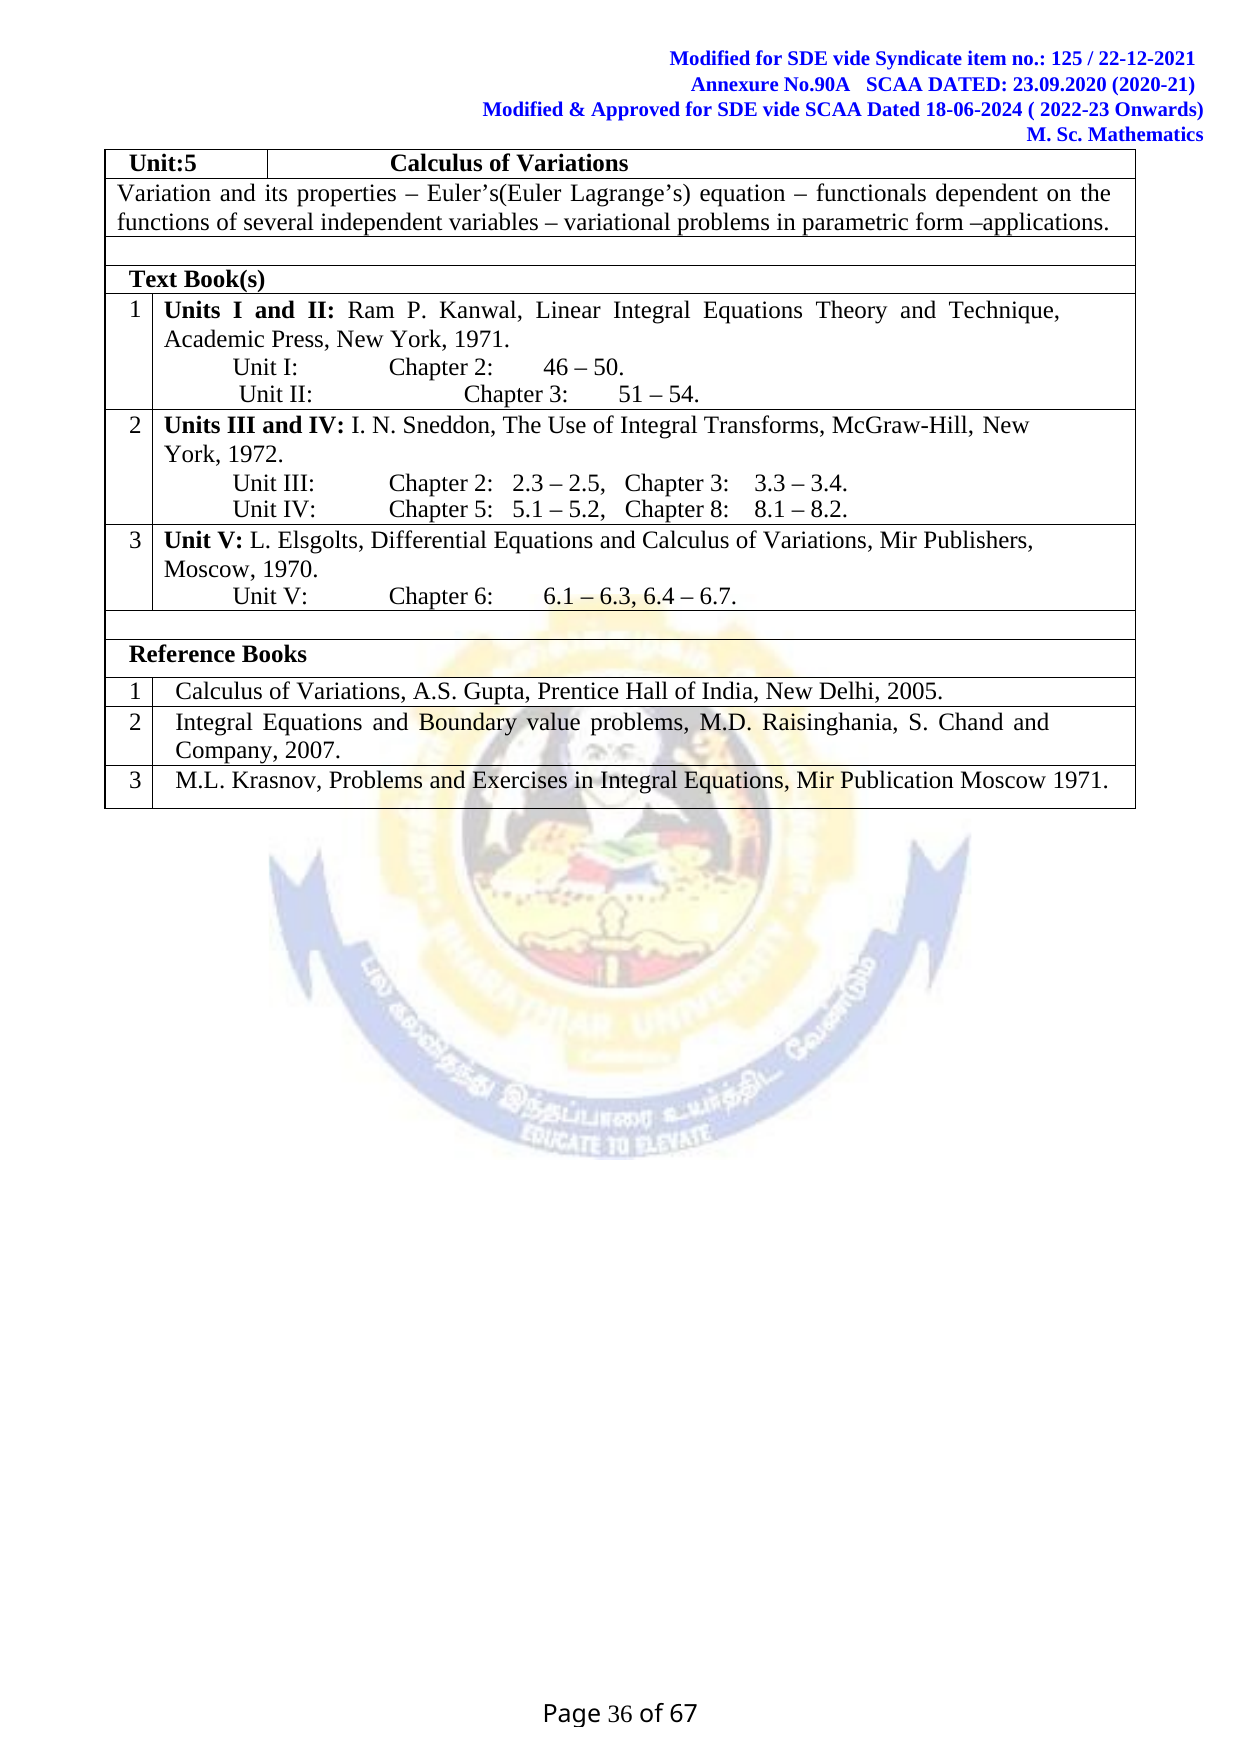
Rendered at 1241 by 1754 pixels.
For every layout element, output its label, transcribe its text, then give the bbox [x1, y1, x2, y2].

table_cell Unit V: L. Elsgolts, Differential Equations and Calculus of Variations, Mir Publishers, Moscow, 1970. Unit V: Chapter 6: 6.1 – 6.3, 6.4 – 6.7. [153, 525, 1135, 610]
table_cell 3 [106, 525, 152, 610]
table_cell 3 [106, 766, 152, 808]
table_cell Reference Books [106, 640, 1135, 677]
table_header Unit:5 [106, 150, 267, 177]
table_cell Variation and its properties – Euler’s(Euler Lagrange’s) equation – functionals dependent on the functions of several independent variables – variational problems in parametric form –applications. [106, 179, 1135, 236]
table_cell 2 [106, 410, 152, 524]
table_header Calculus of Variations [268, 150, 1135, 177]
table_cell Text Book(s) [106, 266, 1135, 293]
table_cell [106, 237, 1135, 265]
table_cell M.L. Krasnov, Problems and Exercises in Integral Equations, Mir Publication Moscow 1971. [153, 766, 1135, 808]
table_cell [106, 611, 1135, 639]
picture [268, 809, 972, 1160]
table_cell Units III and IV: I. N. Sneddon, The Use of Integral Transforms, McGraw-Hill, New York, 1972. Unit III: Chapter 2: 2.3 – 2.5, Chapter 3: 3.3 – 3.4. Unit IV: Chapter 5: 5.1 – 5.2, Chapter 8: 8.1 – 8.2. [153, 410, 1135, 524]
table_cell 1 [106, 294, 152, 409]
table_cell Units I and II: Ram P. Kanwal, Linear Integral Equations Theory and Technique, Academic Press, New York, 1971. Unit I: Chapter 2: 46 – 50. Unit II: Chapter 3: 51 – 54. [153, 294, 1135, 409]
table_cell 1 [106, 678, 152, 706]
table_cell Integral Equations and Boundary value problems, M.D. Raisinghania, S. Chand and Company, 2007. [153, 707, 1135, 764]
table_cell Calculus of Variations, A.S. Gupta, Prentice Hall of India, New Delhi, 2005. [153, 678, 1135, 706]
table_cell 2 [106, 707, 152, 764]
